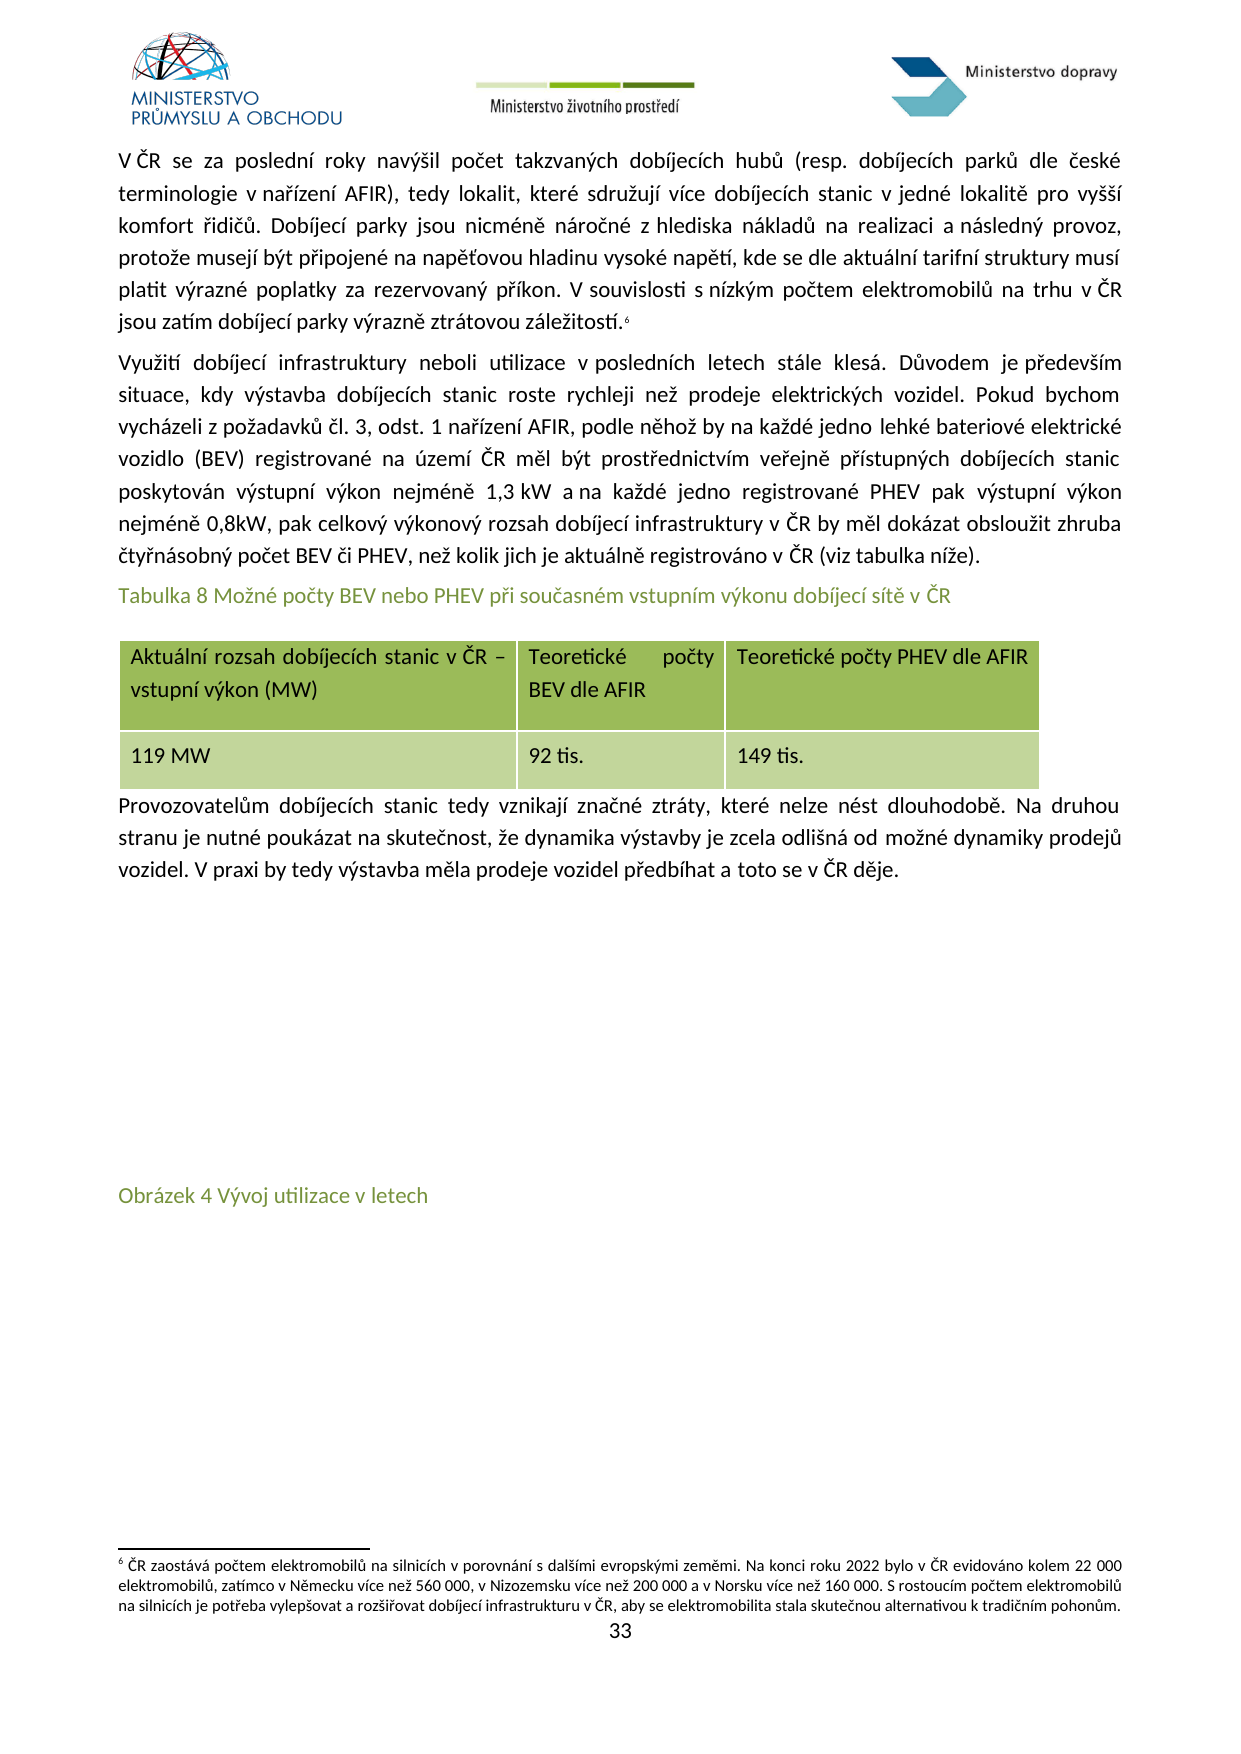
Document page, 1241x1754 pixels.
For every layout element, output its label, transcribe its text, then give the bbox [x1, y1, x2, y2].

text Tabulka 8 Možné počty BEV nebo PHEV při současném vstupním výkonu dobíjecí sítě v ČR [118, 582, 1122, 610]
text V ČR se za poslední roky navýšil počet takzvaných dobíjecích hubů (resp. dobíjecích parků dle české terminologie v nařízení AFIR), tedy lokalit, které sdružují více dobíjecích stanic v jedné lokalitě pro vyšší komfort řidičů. Dobíjecí parky jsou nicméně náročné z hlediska nákladů na realizaci a následný provoz, protože musejí být připojené na napěťovou hladinu vysoké napětí, kde se dle aktuální tarifní struktury musí platit výrazné poplatky za rezervovaný příkon. V souvislosti s nízkým počtem elektromobilů na trhu v ČR jsou zatím dobíjecí parky výrazně ztrátovou záležitostí. [118, 147, 1122, 336]
table_header Aktuální rozsah dobíjecích stanic v ČR – vstupní výkon (MW) [120, 641, 516, 730]
table_cell 119 MW [120, 732, 516, 789]
text Provozovatelům dobíjecích stanic tedy vznikají značné ztráty, které nelze nést dlouhodobě. Na druhou stranu je nutné poukázat na skutečnost, že dynamika výstavby je zcela odlišná od možné dynamiky prodejů vozidel. V praxi by tedy výstavba měla prodeje vozidel předbíhat a toto se v ČR děje. [118, 791, 1122, 883]
table_header Teoretické počty PHEV dle AFIR [726, 641, 1039, 730]
text Obrázek 4 Vývoj utilizace v letech [118, 1182, 1122, 1210]
picture [124, 25, 353, 129]
table_cell 92 tis. [518, 732, 724, 789]
table_header Teoretické počty BEV dle AFIR [518, 641, 724, 730]
text Využití dobíjecí infrastruktury neboli utilizace v posledních letech stále klesá. Důvodem je především situace, kdy výstavba dobíjecích stanic roste rychleji než prodeje elektrických vozidel. Pokud bychom vycházeli z požadavků čl. 3, odst. 1 nařízení AFIR, podle něhož by na každé jedno lehké bateriové elektrické vozidlo (BEV) registrované na území ČR měl být prostřednictvím veřejně přístupných dobíjecích stanic poskytován výstupní výkon nejméně 1,3 kW a na každé jedno registrované PHEV pak výstupní výkon nejméně 0,8kW, pak celkový výkonový rozsah dobíjecí infrastruktury v ČR by měl dokázat obsloužit zhruba čtyřnásobný počet BEV či PHEV, než kolik jich je aktuálně registrováno v ČR (viz tabulka níže). [118, 348, 1122, 569]
picture [886, 11, 1123, 117]
table_cell 149 tis. [726, 732, 1039, 789]
